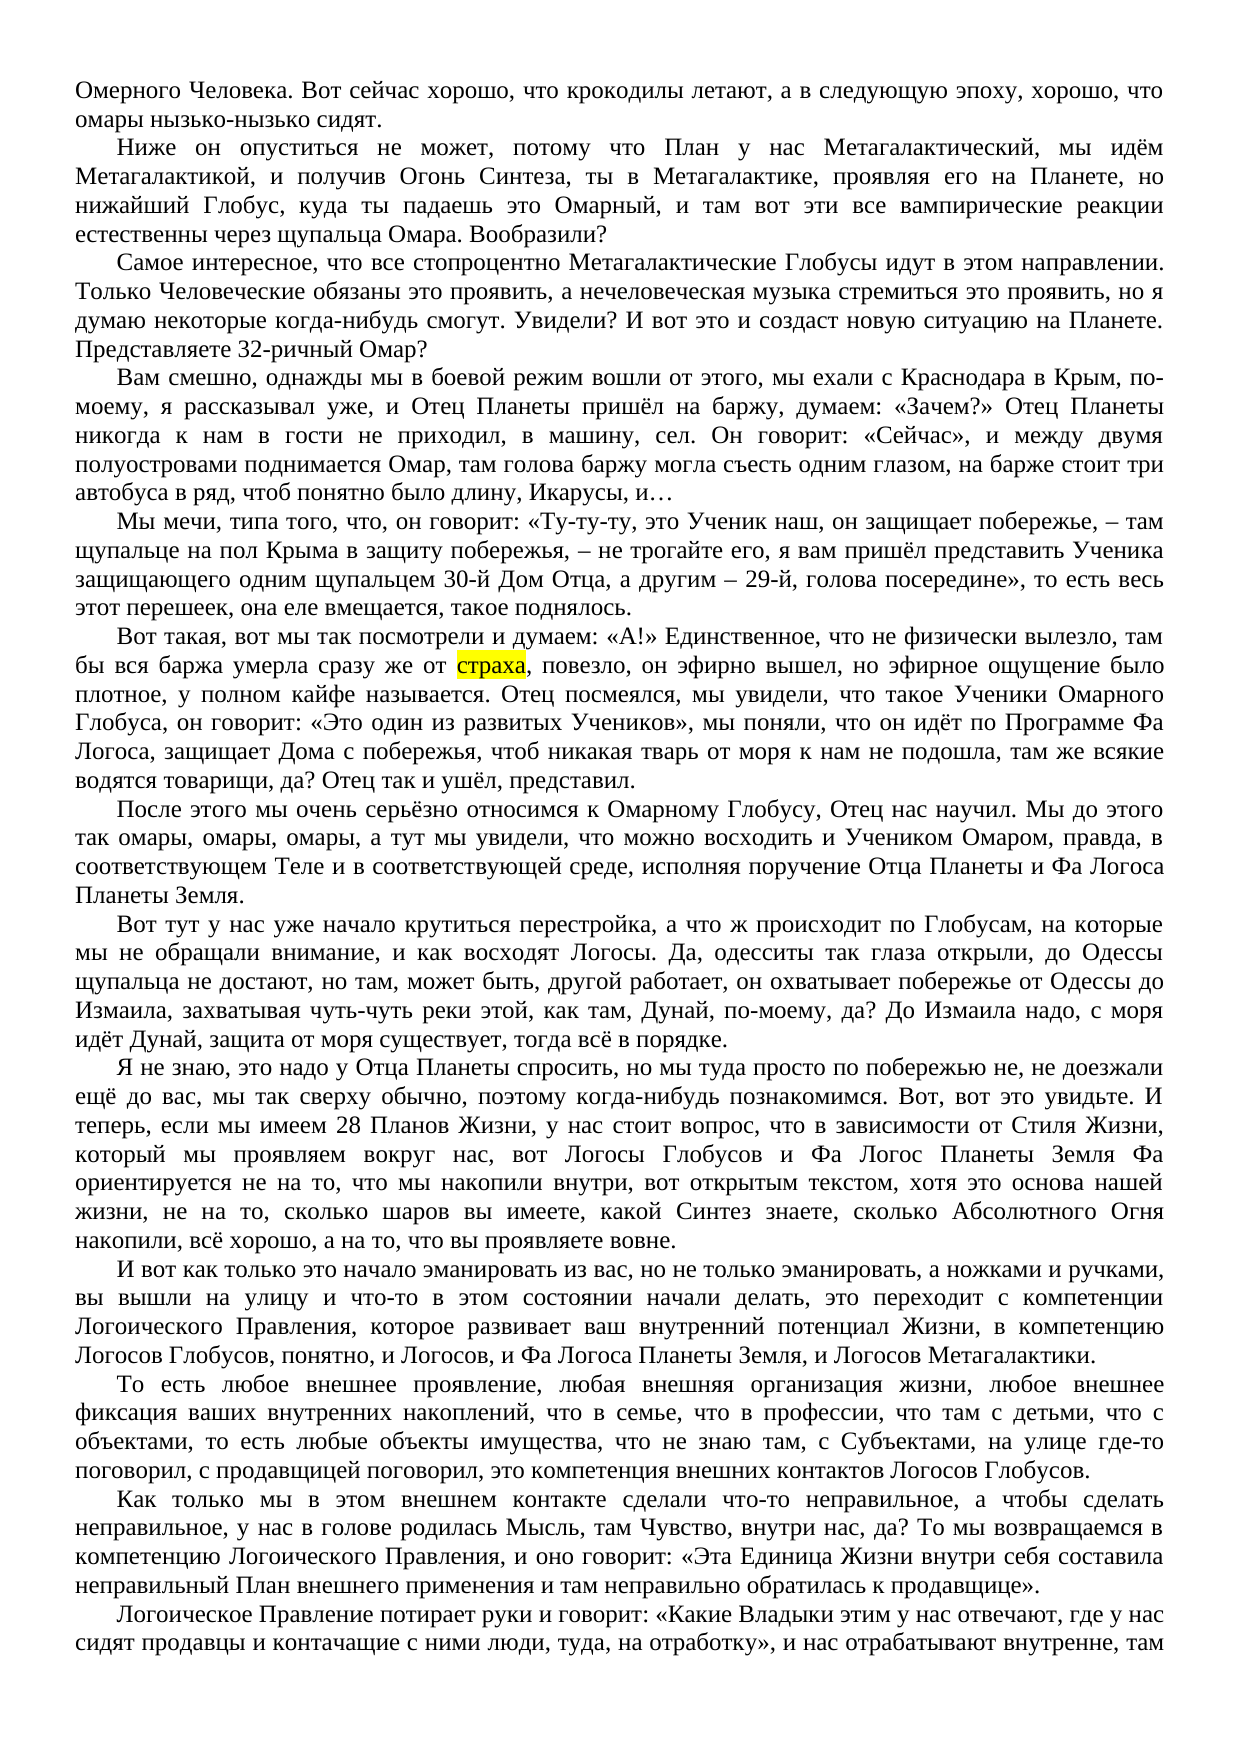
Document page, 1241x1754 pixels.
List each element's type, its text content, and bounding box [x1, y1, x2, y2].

text И вот как только это начало эманировать из вас, но не только эманировать, а ножками и ручками, вы вышли на улицу и что-то в этом состоянии начали делать, это переходит с компетенции Логоического Правления, которое развивает ваш внутренний потенциал Жизни, в компетенцию Логосов Глобусов, понятно, и Логосов, и Фа Логоса Планеты Земля, и Логосов Метагалактики. [75, 1254, 1165, 1369]
text Самое интересное, что все стопроцентно Метагалактические Глобусы идут в этом направлении. Только Человеческие обязаны это проявить, а нечеловеческая музыка стремиться это проявить, но я думаю некоторые когда-нибудь смогут. Увидели? И вот это и создаст новую ситуацию на Планете. Представляете 32-ричный Омар? [75, 247, 1165, 362]
text Ниже он опуститься не может, потому что План у нас Метагалактический, мы идём Метагалактикой, и получив Огонь Синтеза, ты в Метагалактике, проявляя его на Планете, но нижайший Глобус, куда ты падаешь это Омарный, и там вот эти все вампирические реакции естественны через щупальца Омара. Вообразили? [75, 132, 1165, 247]
text После этого мы очень серьёзно относимся к Омарному Глобусу, Отец нас научил. Мы до этого так омары, омары, омары, а тут мы увидели, что можно восходить и Учеником Омаром, правда, в соответствующем Теле и в соответствующей среде, исполняя поручение Отца Планеты и Фа Логоса Планеты Земля. [75, 794, 1165, 909]
text Вам смешно, однажды мы в боевой режим вошли от этого, мы ехали с Краснодара в Крым, по-моему, я рассказывал уже, и Отец Планеты пришёл на баржу, думаем: «Зачем?» Отец Планеты никогда к нам в гости не приходил, в машину, сел. Он говорит: «Сейчас», и между двумя полуостровами поднимается Омар, там голова баржу могла съесть одним глазом, на барже стоит три автобуса в ряд, чтоб понятно было длину, Икарусы, и… [75, 362, 1165, 506]
text Вот тут у нас уже начало крутиться перестройка, а что ж происходит по Глобусам, на которые мы не обращали внимание, и как восходят Логосы. Да, одесситы так глаза открыли, до Одессы щупальца не достают, но там, может быть, другой работает, он охватывает побережье от Одессы до Измаила, захватывая чуть-чуть реки этой, как там, Дунай, по-моему, да? До Измаила надо, с моря идёт Дунай, защита от моря существует, тогда всё в порядке. [75, 909, 1165, 1052]
text Мы мечи, типа того, что, он говорит: «Ту-ту-ту, это Ученик наш, он защищает побережье, – там щупальце на пол Крыма в защиту побережья, – не трогайте его, я вам пришёл представить Ученика защищающего одним щупальцем 30-й Дом Отца, а другим – 29-й, голова посередине», то есть весь этот перешеек, она еле вмещается, такое поднялось. [75, 506, 1165, 621]
text Как только мы в этом внешнем контакте сделали что-то неправильное, а чтобы сделать неправильное, у нас в голове родилась Мысль, там Чувство, внутри нас, да? То мы возвращаемся в компетенцию Логоического Правления, и оно говорит: «Эта Единица Жизни внутри себя составила неправильный План внешнего применения и там неправильно обратилась к продавщице». [75, 1484, 1165, 1599]
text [75, 75, 1165, 132]
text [75, 1599, 1165, 1656]
text Я не знаю, это надо у Отца Планеты спросить, но мы туда просто по побережью не, не доезжали ещё до вас, мы так сверху обычно, поэтому когда-нибудь познакомимся. Вот, вот это увидьте. И теперь, если мы имеем 28 Планов Жизни, у нас стоит вопрос, что в зависимости от Стиля Жизни, который мы проявляем вокруг нас, вот Логосы Глобусов и Фа Логос Планеты Земля Фа ориентируется не на то, что мы накопили внутри, вот открытым текстом, хотя это основа нашей жизни, не на то, сколько шаров вы имеете, какой Синтез знаете, сколько Абсолютного Огня накопили, всё хорошо, а на то, что вы проявляете вовне. [75, 1052, 1165, 1254]
text То есть любое внешнее проявление, любая внешняя организация жизни, любое внешнее фиксация ваших внутренних накоплений, что в семье, что в профессии, что там с детьми, что с объектами, то есть любые объекты имущества, что не знаю там, с Субъектами, на улице где-то поговорил, с продавщицей поговорил, это компетенция внешних контактов Логосов Глобусов. [75, 1369, 1165, 1484]
text Вот такая, вот мы так посмотрели и думаем: «А!» Единственное, что не физически вылезло, там бы вся баржа умерла сразу же от страха, повезло, он эфирно вышел, но эфирное ощущение было плотное, у полном кайфе называется. Отец посмеялся, мы увидели, что такое Ученики Омарного Глобуса, он говорит: «Это один из развитых Учеников», мы поняли, что он идёт по Программе Фа Логоса, защищает Дома с побережья, чтоб никакая тварь от моря к нам не подошла, там же всякие водятся товарищи, да? Отец так и ушёл, представил. [75, 621, 1165, 794]
